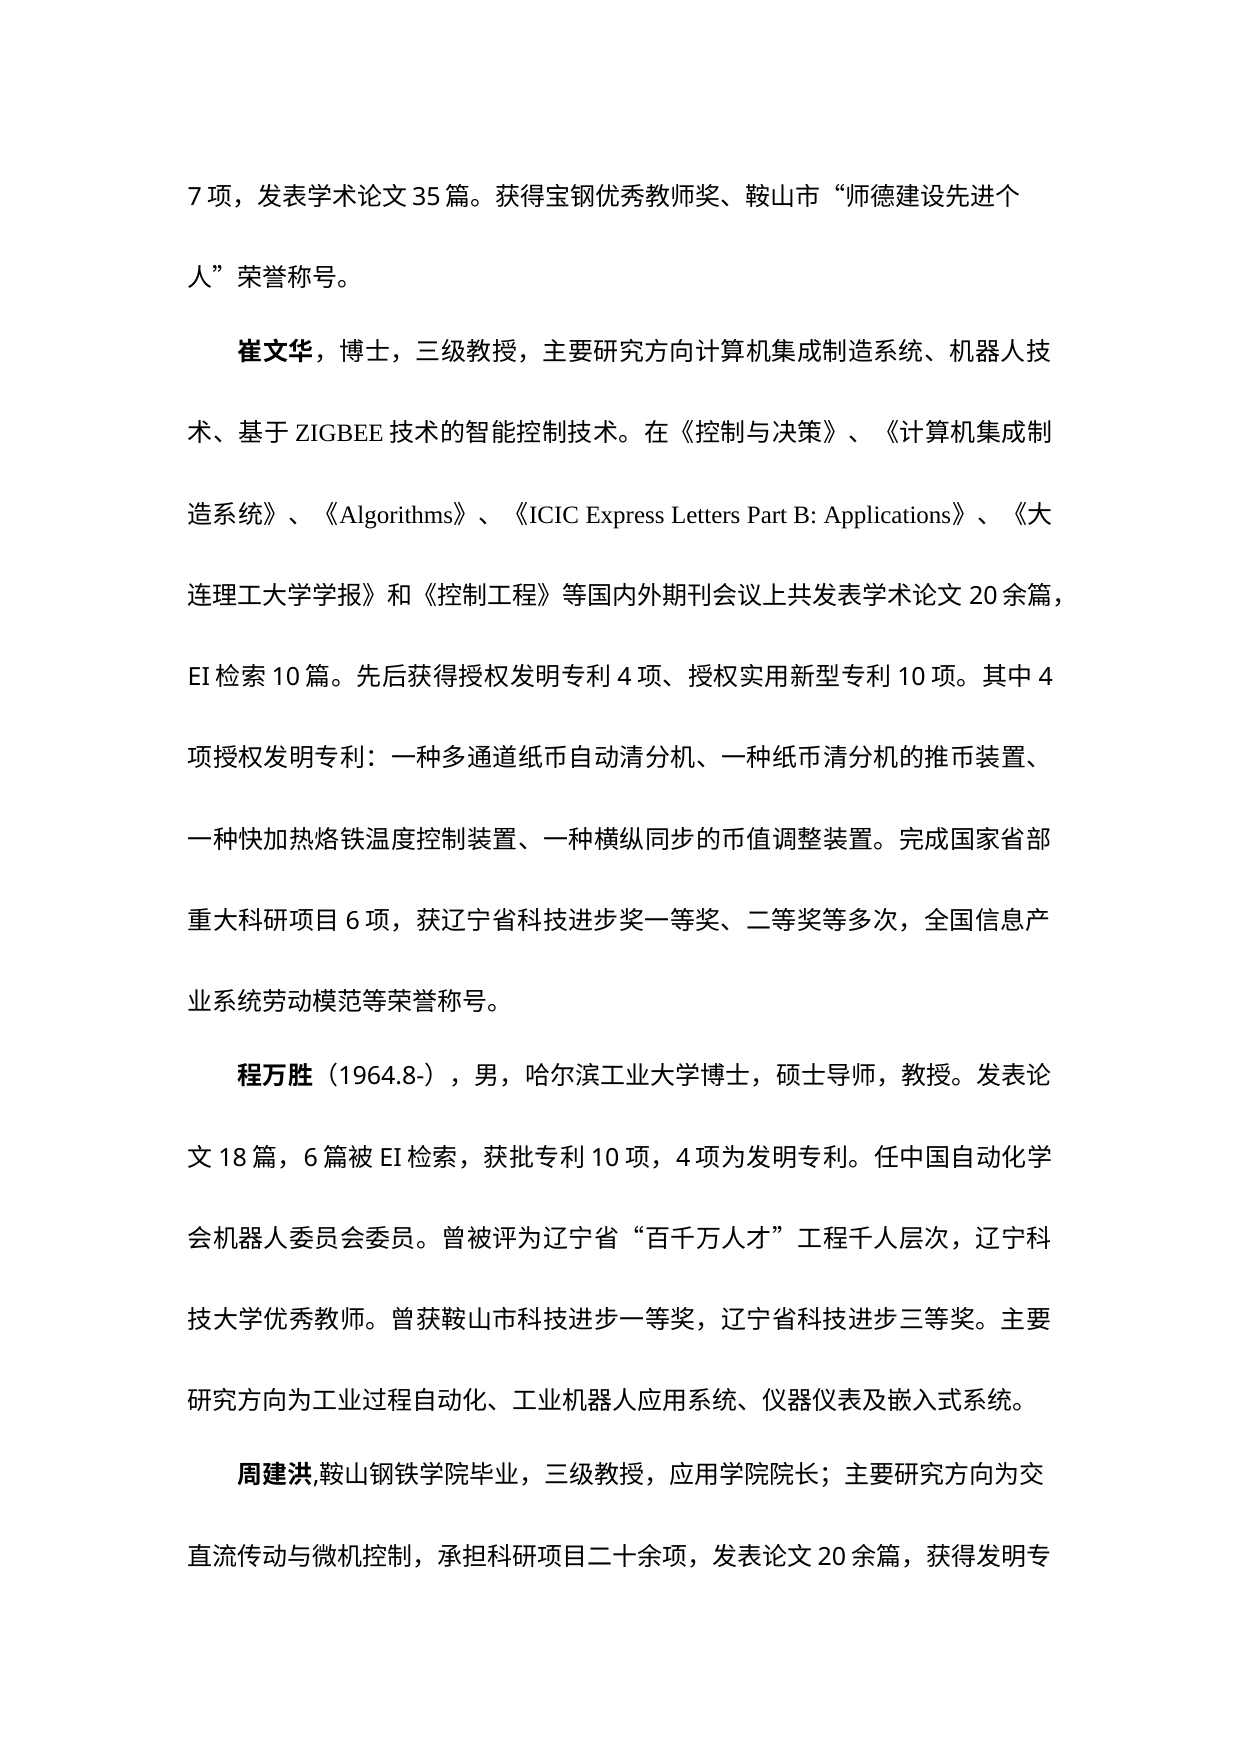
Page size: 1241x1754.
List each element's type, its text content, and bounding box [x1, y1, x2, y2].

text 程万胜（1964.8-），男，哈尔滨工业大学博士，硕士导师，教授。发表论文18篇，6篇被EI检索，获批专利10项，4项为发明专利。任中国自动化学会机器人委员会委员。曾被评为辽宁省“百千万人才”工程千人层次，辽宁科技大学优秀教师。曾获鞍山市科技进步一等奖，辽宁省科技进步三等奖。主要研究方向为工业过程自动化、工业机器人应用系统、仪器仪表及嵌入式系统。 [187, 1041, 1053, 1431]
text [187, 1440, 1053, 1587]
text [187, 162, 1053, 308]
text 崔文华，博士，三级教授，主要研究方向计算机集成制造系统、机器人技术、基于ZIGBEE技术的智能控制技术。在《控制与决策》、《计算机集成制造系统》、《Algorithms》、《ICIC Express Letters Part B: Applications》、《大连理工大学学报》和《控制工程》等国内外期刊会议上共发表学术论文20余篇，EI检索10篇。先后获得授权发明专利4项、授权实用新型专利10项。其中4项授权发明专利：一种多通道纸币自动清分机、一种纸币清分机的推币装置、一种快加热烙铁温度控制装置、一种横纵同步的币值调整装置。完成国家省部重大科研项目6项，获辽宁省科技进步奖一等奖、二等奖等多次，全国信息产业系统劳动模范等荣誉称号。 [187, 317, 1053, 1032]
